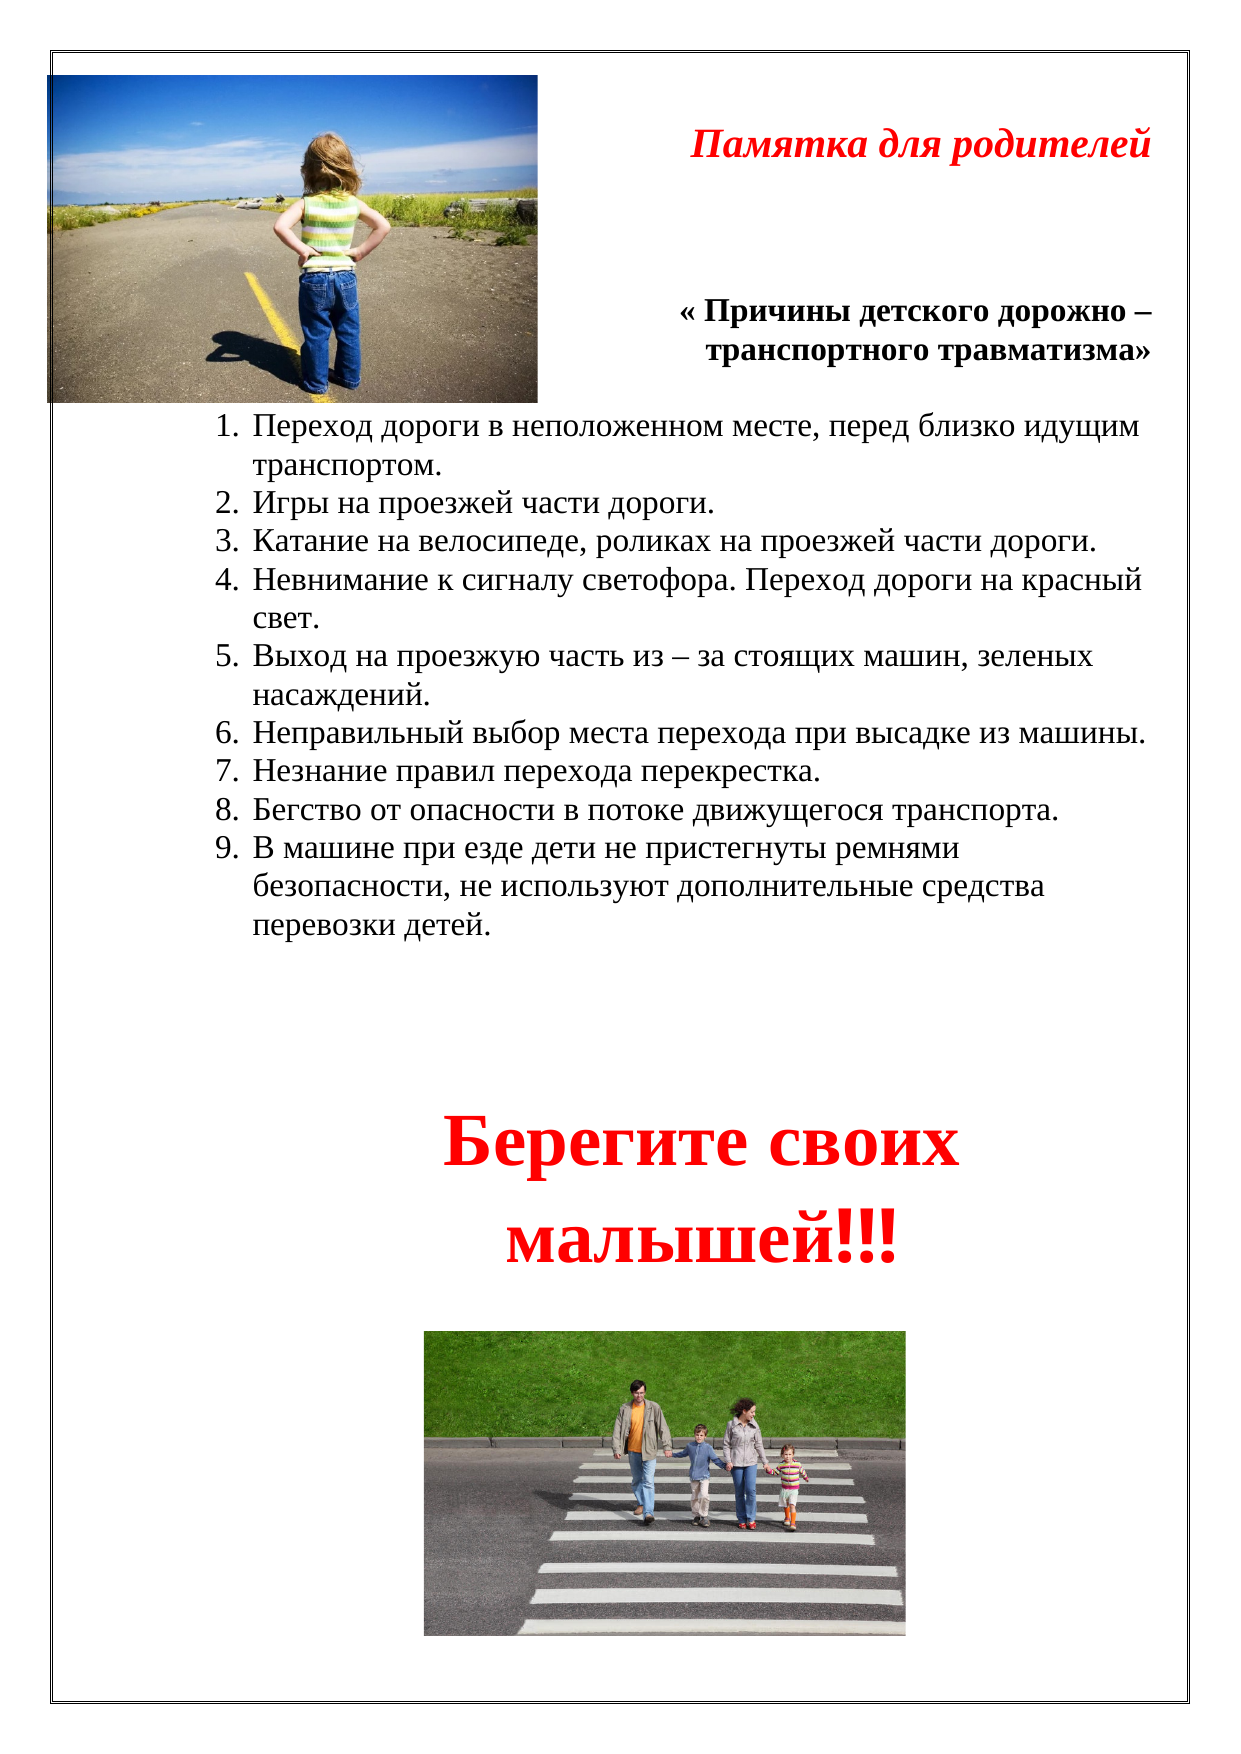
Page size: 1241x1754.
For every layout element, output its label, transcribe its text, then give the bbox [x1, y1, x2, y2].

list Незнание правил перехода перекрестка. [215, 751, 1152, 789]
list Бегство от опасности в потоке движущегося транспорта. [215, 789, 1152, 827]
picture [423, 1331, 906, 1636]
text « Причины детского дорожно – транспортного травматизма» [515, 291, 1152, 367]
list Невнимание к сигналу светофора. Переход дороги на красный свет. [215, 559, 1152, 636]
text Памятка для родителей [177, 118, 1152, 166]
list Выход на проезжую часть из – за стоящих машин, зеленых насаждений. [215, 636, 1152, 712]
picture [53, 75, 538, 403]
list В машине при езде дети не пристегнуты ремнями безопасности, не используют дополнительные средства перевозки детей. [215, 827, 1152, 942]
list Переход дороги в неположенном месте, перед близко идущим транспортом. [215, 406, 1152, 482]
list Неправильный выбор места перехода при высадке из машины. [215, 712, 1152, 751]
list Катание на велосипеде, роликах на проезжей части дороги. [215, 521, 1152, 559]
list Игры на проезжей части дороги. [215, 482, 1152, 521]
text Берегите своих малышей!!! [252, 1096, 1152, 1284]
